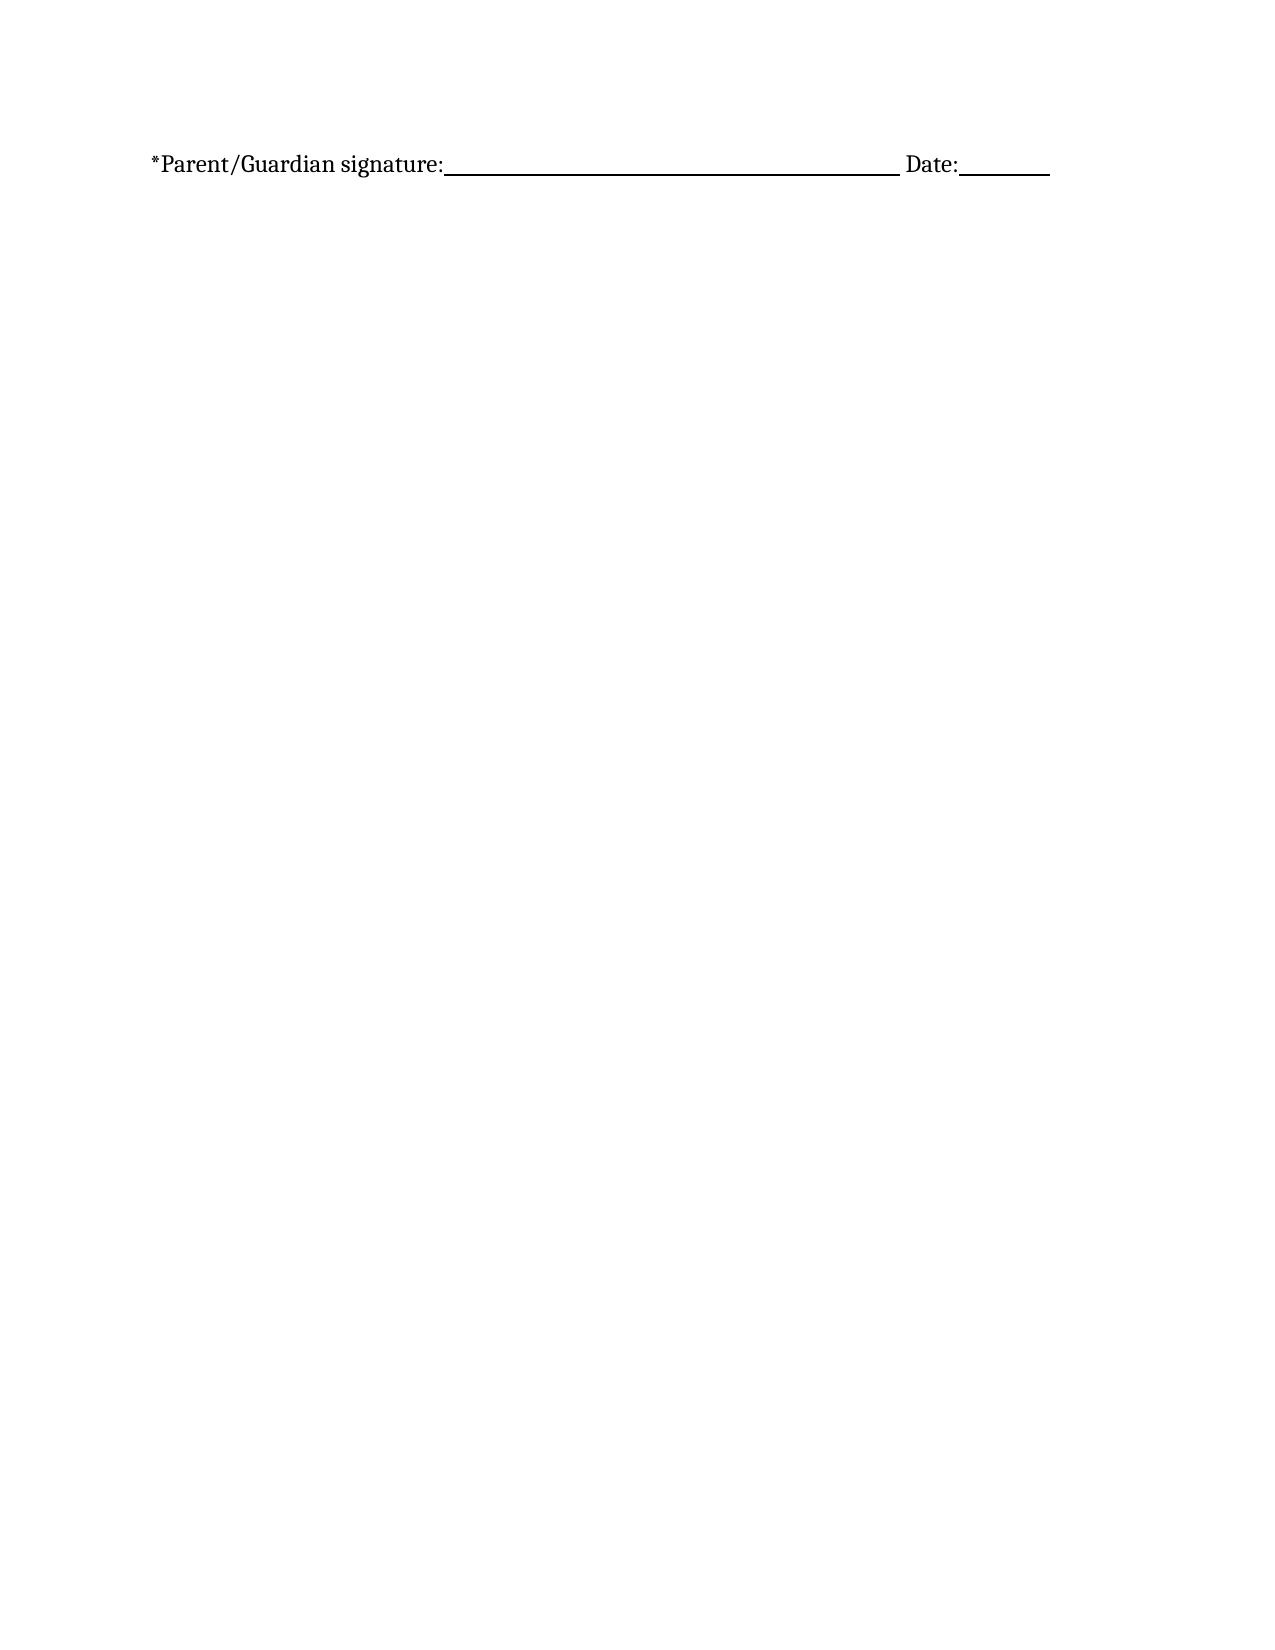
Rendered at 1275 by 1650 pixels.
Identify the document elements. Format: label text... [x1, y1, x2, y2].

text *Parent/Guardian signature: Date: [150, 150, 1125, 179]
